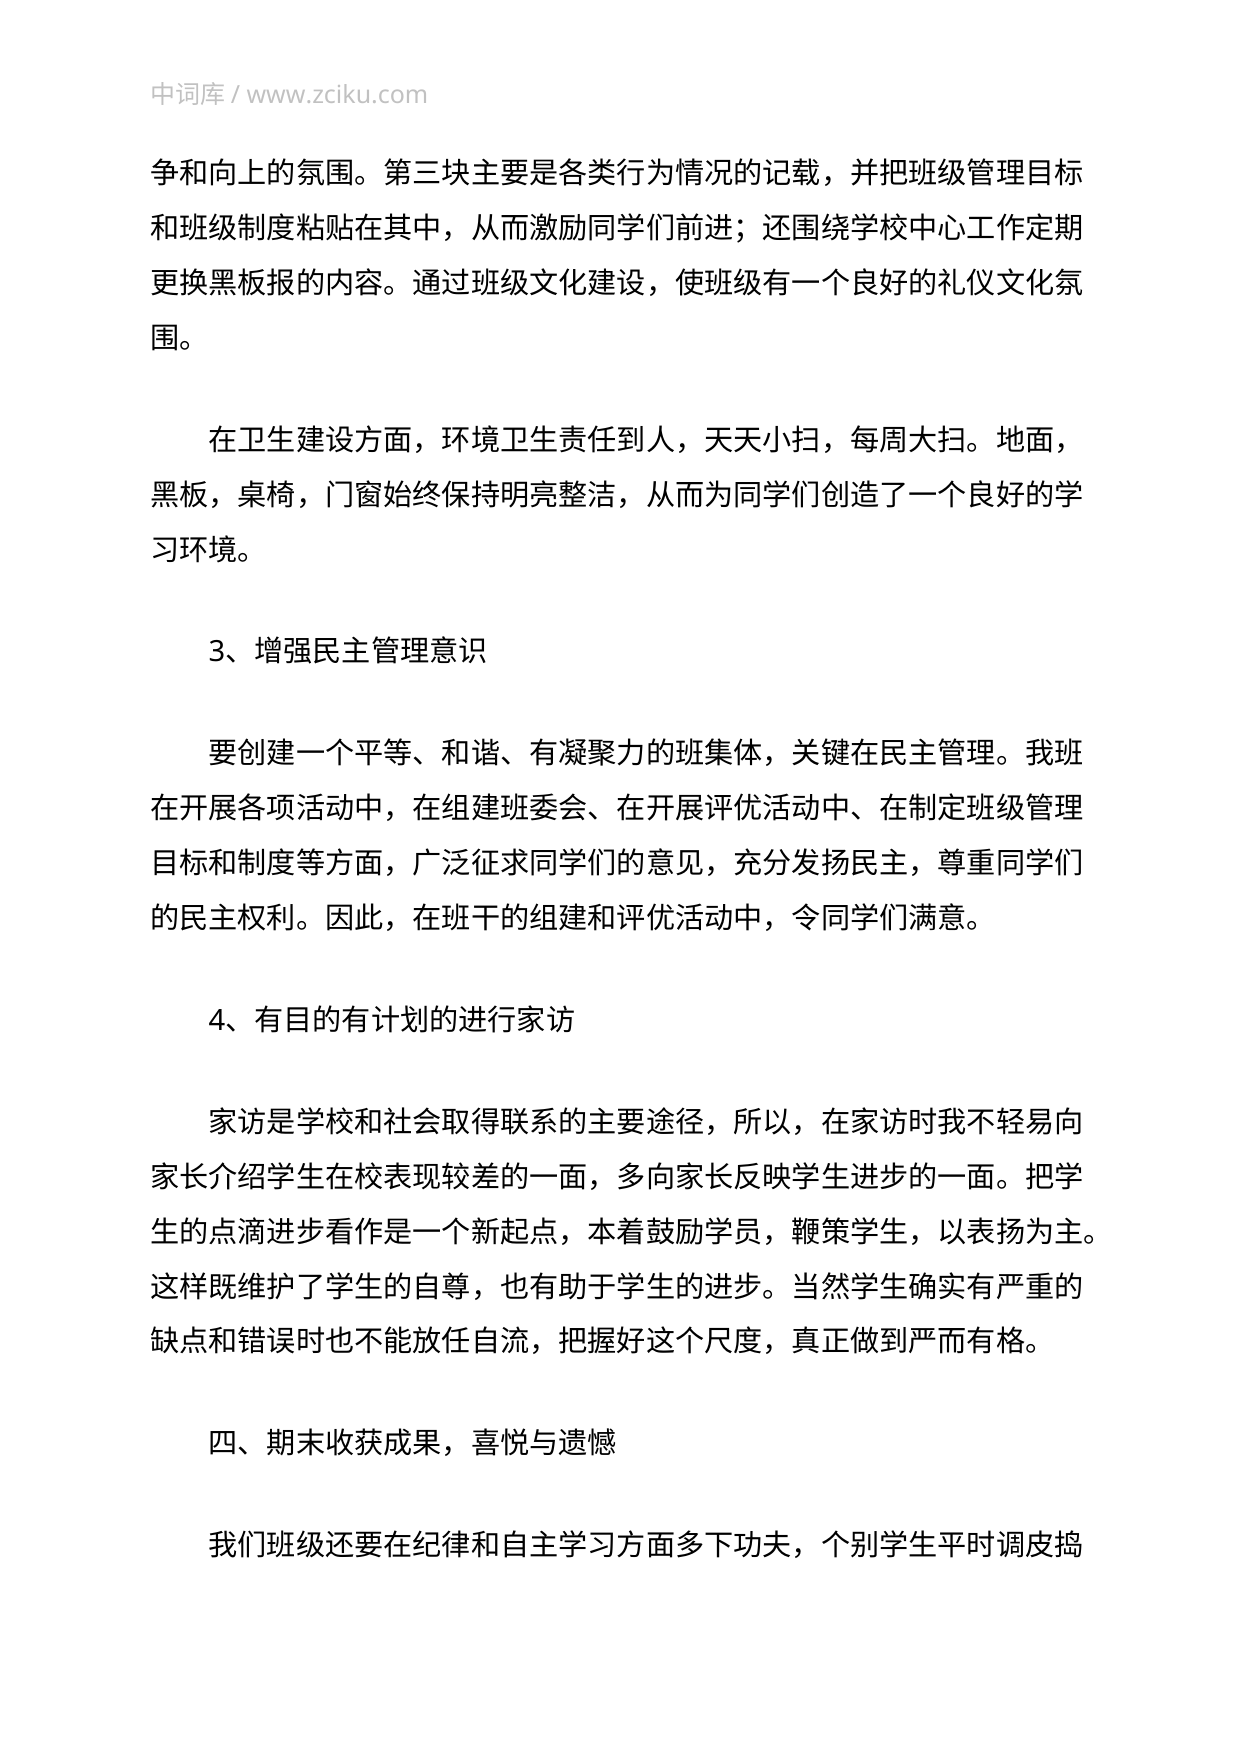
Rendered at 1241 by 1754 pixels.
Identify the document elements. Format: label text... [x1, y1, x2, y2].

text 在卫生建设方面，环境卫生责任到人，天天小扫，每周大扫。地面，黑板，桌椅，门窗始终保持明亮整洁，从而为同学们创造了一个良好的学习环境。 [150, 416, 1090, 568]
text 4、有目的有计划的进行家访 [150, 996, 1090, 1039]
text 家访是学校和社会取得联系的主要途径，所以，在家访时我不轻易向家长介绍学生在校表现较差的一面，多向家长反映学生进步的一面。把学生的点滴进步看作是一个新起点，本着鼓励学员，鞭策学生，以表扬为主。这样既维护了学生的自尊，也有助于学生的进步。当然学生确实有严重的缺点和错误时也不能放任自流，把握好这个尺度，真正做到严而有格。 [150, 1098, 1090, 1360]
text 四、期末收获成果，喜悦与遗憾 [150, 1420, 1090, 1462]
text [150, 150, 1090, 357]
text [150, 1522, 1090, 1564]
text 3、增强民主管理意识 [150, 628, 1090, 670]
text 要创建一个平等、和谐、有凝聚力的班集体，关键在民主管理。我班在开展各项活动中，在组建班委会、在开展评优活动中、在制定班级管理目标和制度等方面，广泛征求同学们的意见，充分发扬民主，尊重同学们的民主权利。因此，在班干的组建和评优活动中，令同学们满意。 [150, 730, 1090, 937]
